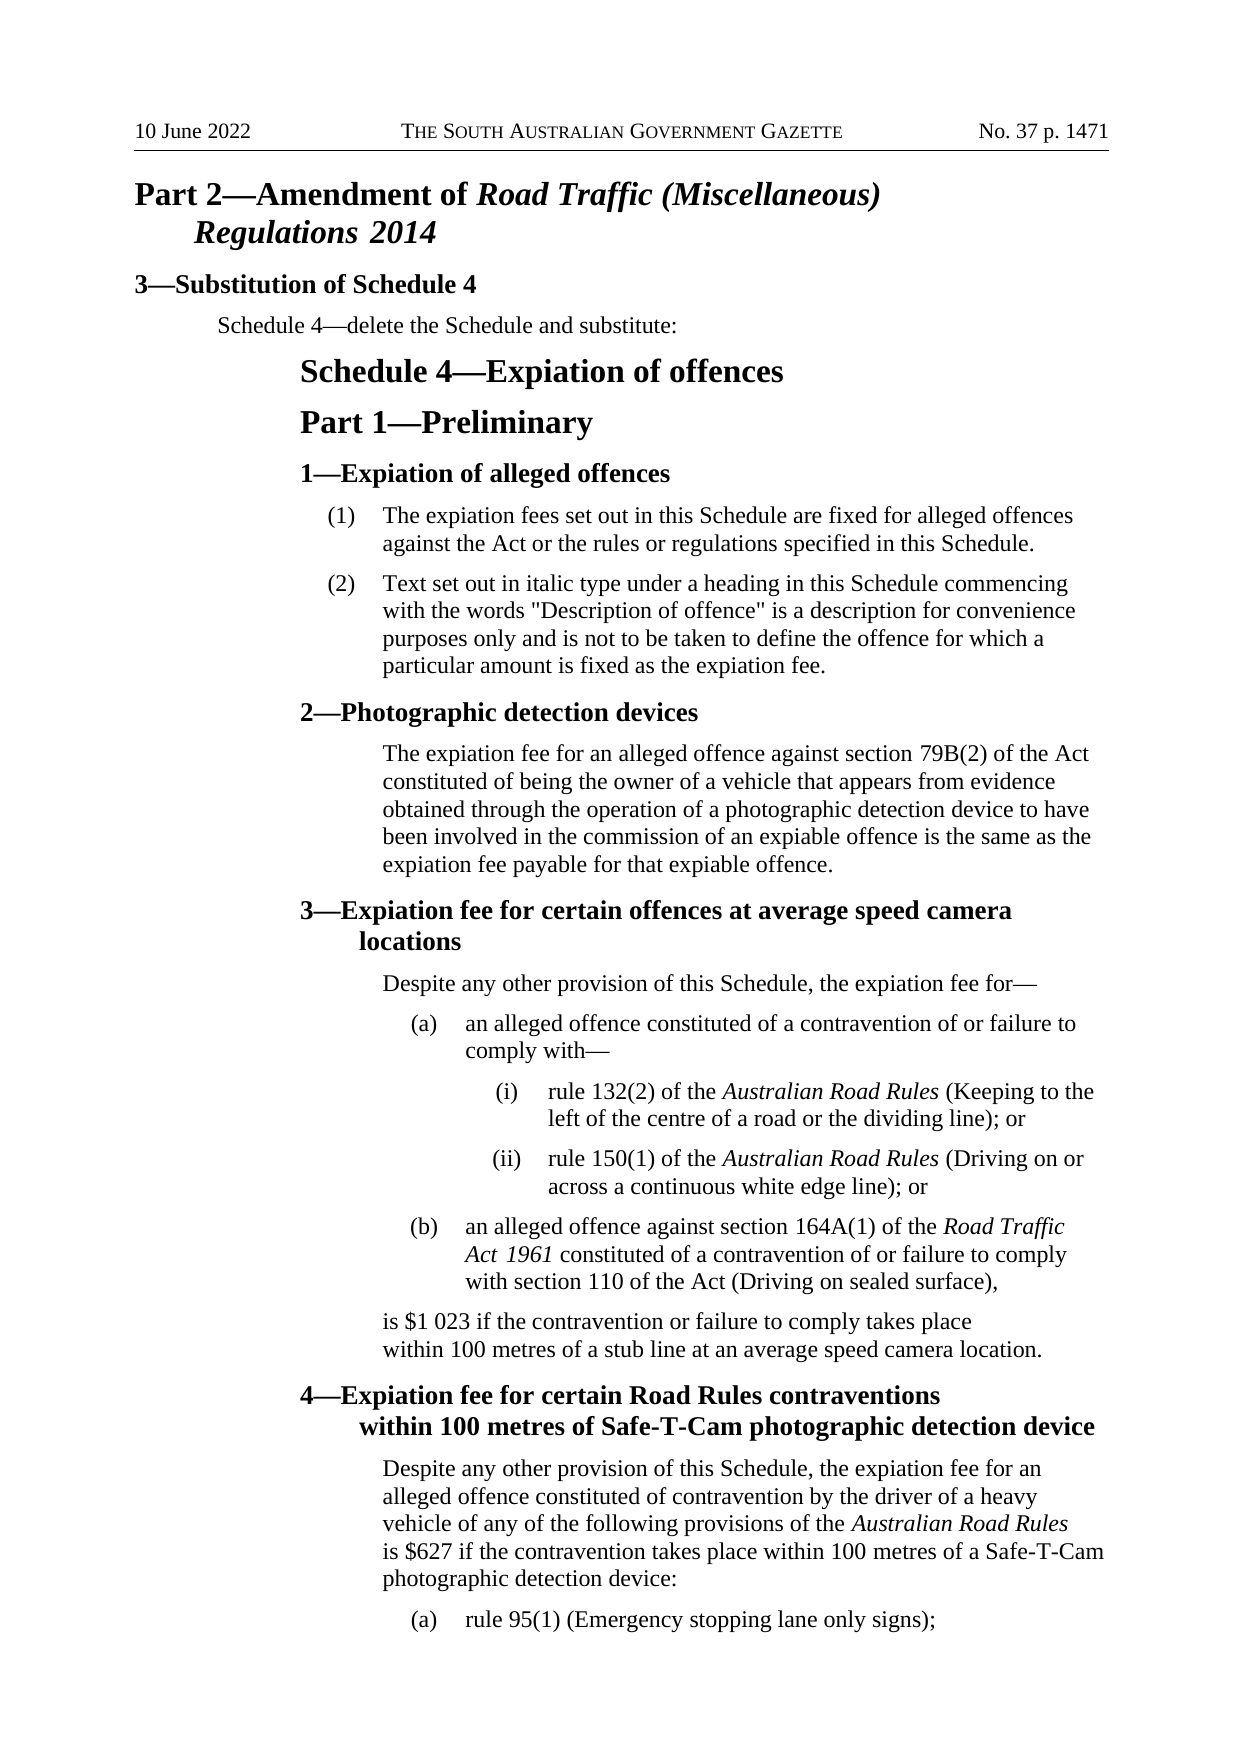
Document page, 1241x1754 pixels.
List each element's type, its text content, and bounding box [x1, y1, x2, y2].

text 3—Substitution of Schedule 4 [134, 268, 1109, 299]
text is $1 023 if the contravention or failure to comply takes place within 100 metres of a stub line at an average speed camera location. [382, 1307, 1109, 1363]
text 1—Expiation of alleged offences [300, 457, 1109, 488]
text Part 1—Preliminary [300, 402, 1109, 441]
text (a) an alleged offence constituted of a contravention of or failure to comply with— [382, 1009, 1109, 1064]
text The expiation fee for an alleged offence against section 79B(2) of the Act constituted of being the owner of a vehicle that appears from evidence obtained through the operation of a photographic detection device to have been involved in the commission of an expiable offence is the same as the expiation fee payable for that expiable offence. [382, 739, 1109, 877]
text Part 2—Amendment of Road Traffic (Miscellaneous) Regulations 2014 [134, 174, 1109, 251]
text (ii) rule 150(1) of the Australian Road Rules (Driving on or across a continuous white edge line); or [465, 1144, 1109, 1199]
text Schedule 4—Expiation of offences [300, 351, 1109, 390]
text 2—Photographic detection devices [300, 696, 1109, 727]
text (b) an alleged offence against section 164A(1) of the Road Traffic Act 1961 constituted of a contravention of or failure to comply with section 110 of the Act (Driving on sealed surface), [382, 1212, 1109, 1295]
text (i) rule 132(2) of the Australian Road Rules (Keeping to the left of the centre of a road or the dividing line); or [465, 1077, 1109, 1132]
text (2) Text set out in italic type under a heading in this Schedule commencing with the words "Description of offence" is a description for convenience purposes only and is not to be taken to define the offence for which a particular amount is fixed as the expiation fee. [300, 569, 1109, 679]
text (1) The expiation fees set out in this Schedule are fixed for alleged offences against the Act or the rules or regulations specified in this Schedule. [300, 501, 1109, 556]
text 3—Expiation fee for certain offences at average speed camera locations [300, 894, 1109, 956]
text 4—Expiation fee for certain Road Rules contraventions within 100 metres of Safe-T-Cam photographic detection device [300, 1379, 1109, 1442]
text Schedule 4—delete the Schedule and substitute: [217, 311, 1109, 339]
text (a) rule 95(1) (Emergency stopping lane only signs); [382, 1604, 1109, 1632]
text Despite any other provision of this Schedule, the expiation fee for an alleged offence constituted of contravention by the driver of a heavy vehicle of any of the following provisions of the Australian Road Rules is $627 if the contravention takes place within 100 metres of a Safe-T-Cam photographic detection device: [382, 1454, 1109, 1592]
text Despite any other provision of this Schedule, the expiation fee for— [382, 969, 1109, 996]
